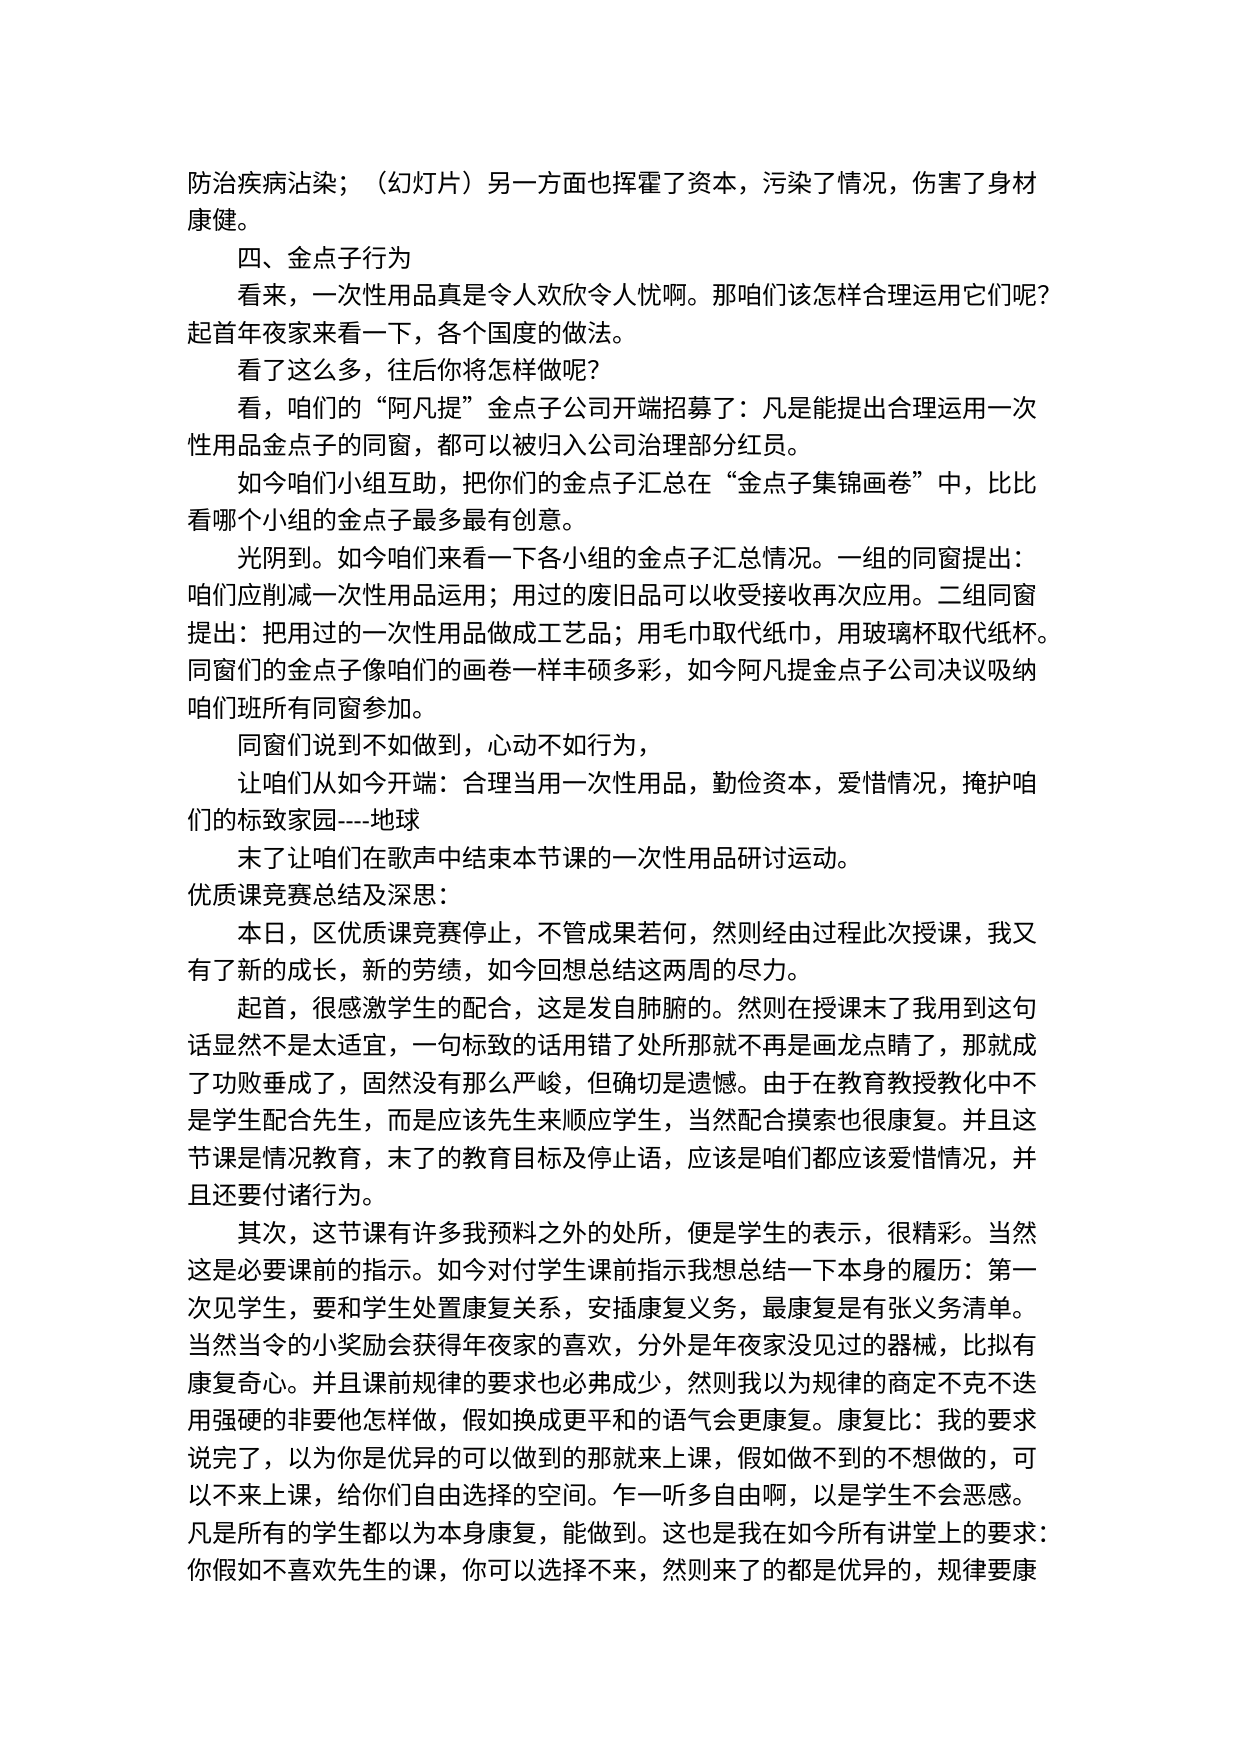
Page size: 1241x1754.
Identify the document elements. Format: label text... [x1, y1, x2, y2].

text 看了这么多，往后你将怎样做呢？ [187, 349, 1053, 387]
text 让咱们从如今开端：合理当用一次性用品，勤俭资本，爱惜情况，掩护咱们的标致家园----地球 [187, 762, 1053, 837]
text 四、金点子行为 [187, 237, 1053, 274]
text 看来，一次性用品真是令人欢欣令人忧啊。那咱们该怎样合理运用它们呢？起首年夜家来看一下，各个国度的做法。 [187, 274, 1053, 349]
text 光阴到。如今咱们来看一下各小组的金点子汇总情况。一组的同窗提出：咱们应削减一次性用品运用；用过的废旧品可以收受接收再次应用。二组同窗提出：把用过的一次性用品做成工艺品；用毛巾取代纸巾，用玻璃杯取代纸杯。同窗们的金点子像咱们的画卷一样丰硕多彩，如今阿凡提金点子公司决议吸纳咱们班所有同窗参加。 [187, 537, 1053, 724]
text 本日，区优质课竞赛停止，不管成果若何，然则经由过程此次授课，我又有了新的成长，新的劳绩，如今回想总结这两周的尽力。 [187, 912, 1053, 987]
text 起首，很感激学生的配合，这是发自肺腑的。然则在授课末了我用到这句话显然不是太适宜，一句标致的话用错了处所那就不再是画龙点睛了，那就成了功败垂成了，固然没有那么严峻，但确切是遗憾。由于在教育教授教化中不是学生配合先生，而是应该先生来顺应学生，当然配合摸索也很康复。并且这节课是情况教育，末了的教育目标及停止语，应该是咱们都应该爱惜情况，并且还要付诸行为。 [187, 987, 1053, 1212]
text 同窗们说到不如做到，心动不如行为， [187, 724, 1053, 762]
text 看，咱们的“阿凡提”金点子公司开端招募了：凡是能提出合理运用一次性用品金点子的同窗，都可以被归入公司治理部分红员。 [187, 387, 1053, 462]
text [187, 1212, 1053, 1587]
text 优质课竞赛总结及深思： [187, 874, 1053, 912]
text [187, 162, 1053, 237]
text 如今咱们小组互助，把你们的金点子汇总在“金点子集锦画卷”中，比比看哪个小组的金点子最多最有创意。 [187, 462, 1053, 537]
text 末了让咱们在歌声中结束本节课的一次性用品研讨运动。 [187, 837, 1053, 874]
